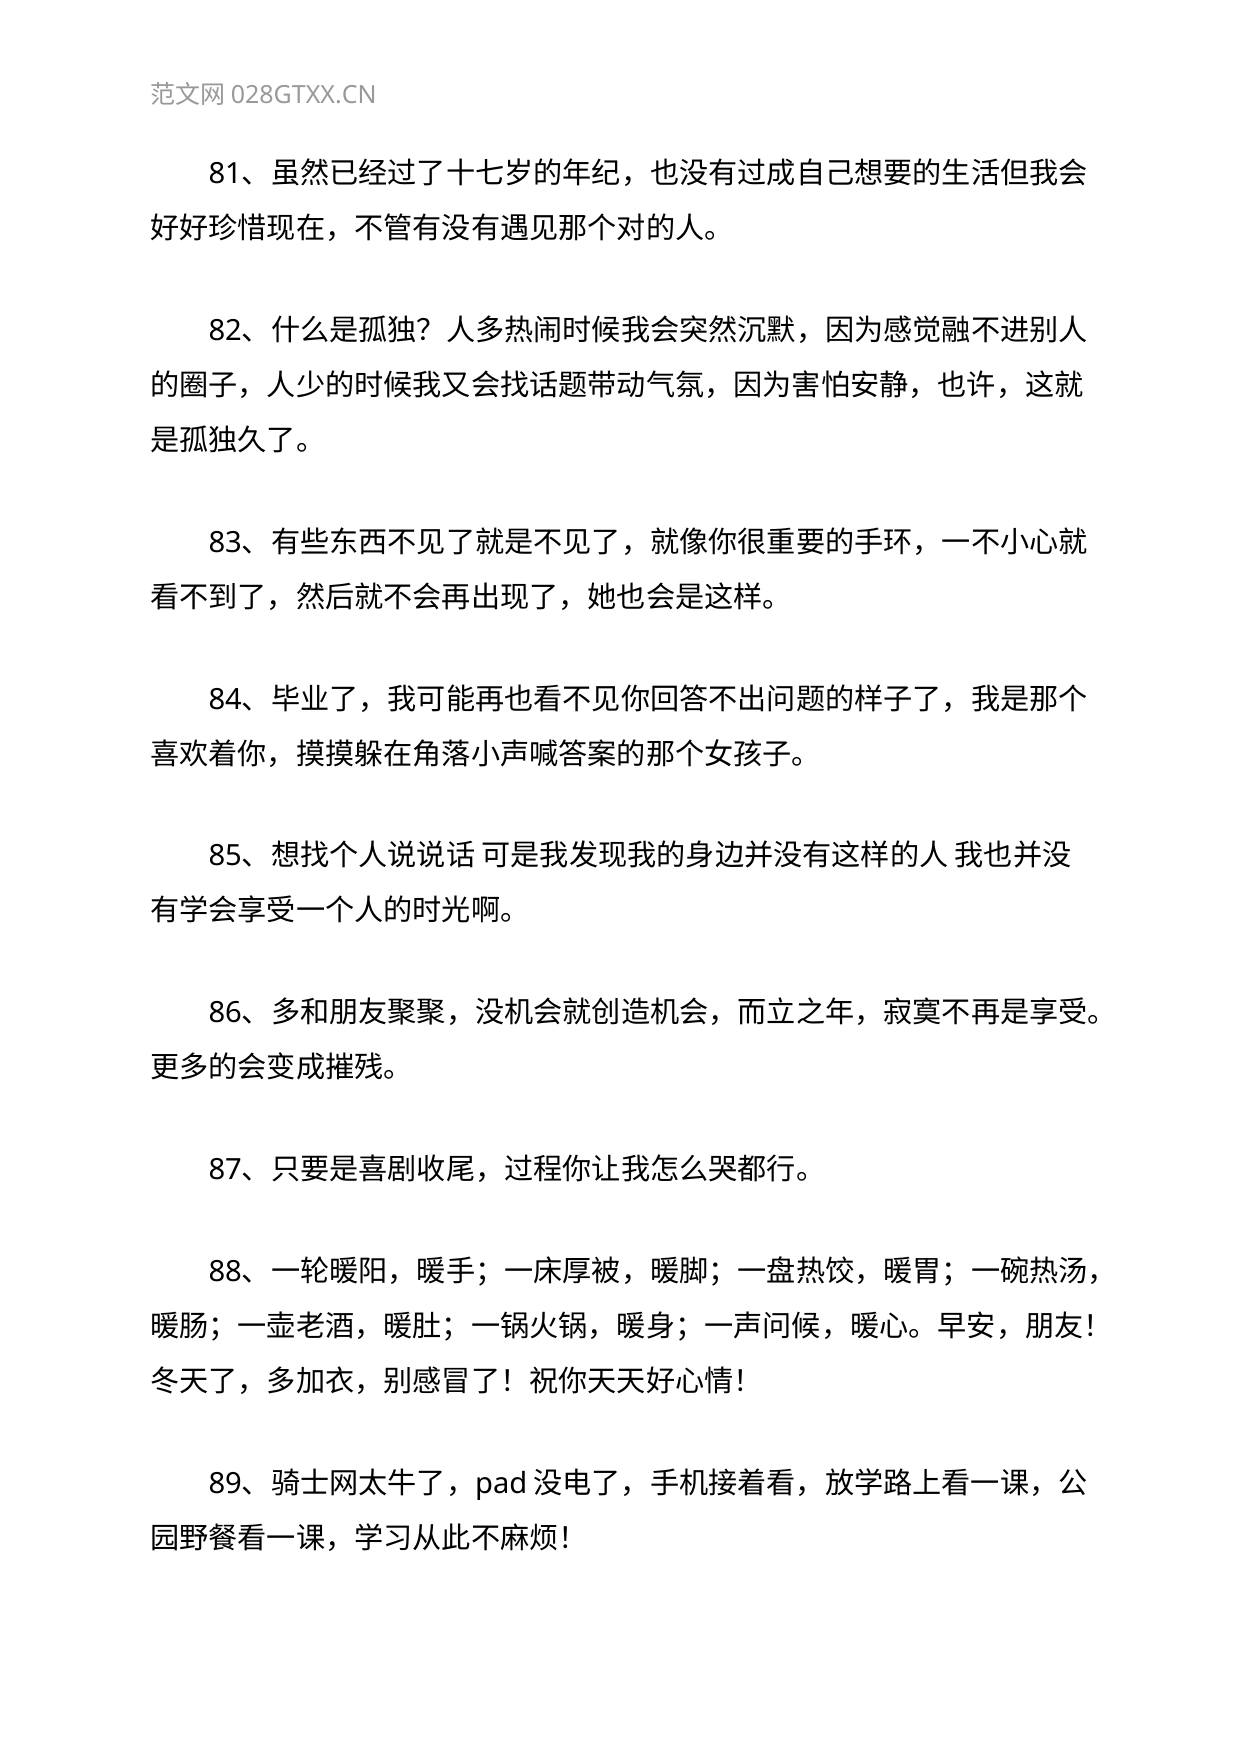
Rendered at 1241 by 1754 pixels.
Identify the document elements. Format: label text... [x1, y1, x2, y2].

text 85、想找个人说说话 可是我发现我的身边并没有这样的人 我也并没有学会享受一个人的时光啊。 [150, 832, 1090, 929]
text 82、什么是孤独？人多热闹时候我会突然沉默，因为感觉融不进别人的圈子，人少的时候我又会找话题带动气氛，因为害怕安静，也许，这就是孤独久了。 [150, 307, 1090, 459]
text 88、一轮暖阳，暖手；一床厚被，暖脚；一盘热饺，暖胃；一碗热汤，暖肠；一壶老酒，暖肚；一锅火锅，暖身；一声问候，暖心。早安，朋友！冬天了，多加衣，别感冒了！祝你天天好心情！ [150, 1247, 1090, 1400]
text 84、毕业了，我可能再也看不见你回答不出问题的样子了，我是那个喜欢着你，摸摸躲在角落小声喊答案的那个女孩子。 [150, 675, 1090, 772]
text 87、只要是喜剧收尾，过程你让我怎么哭都行。 [150, 1146, 1090, 1188]
text 89、骑士网太牛了，pad没电了，手机接着看，放学路上看一课，公园野餐看一课，学习从此不麻烦！ [150, 1459, 1090, 1556]
text 83、有些东西不见了就是不见了，就像你很重要的手环，一不小心就看不到了，然后就不会再出现了，她也会是这样。 [150, 518, 1090, 616]
text 86、多和朋友聚聚，没机会就创造机会，而立之年，寂寞不再是享受。更多的会变成摧残。 [150, 989, 1090, 1086]
text 81、虽然已经过了十七岁的年纪，也没有过成自己想要的生活但我会好好珍惜现在，不管有没有遇见那个对的人。 [150, 150, 1090, 247]
